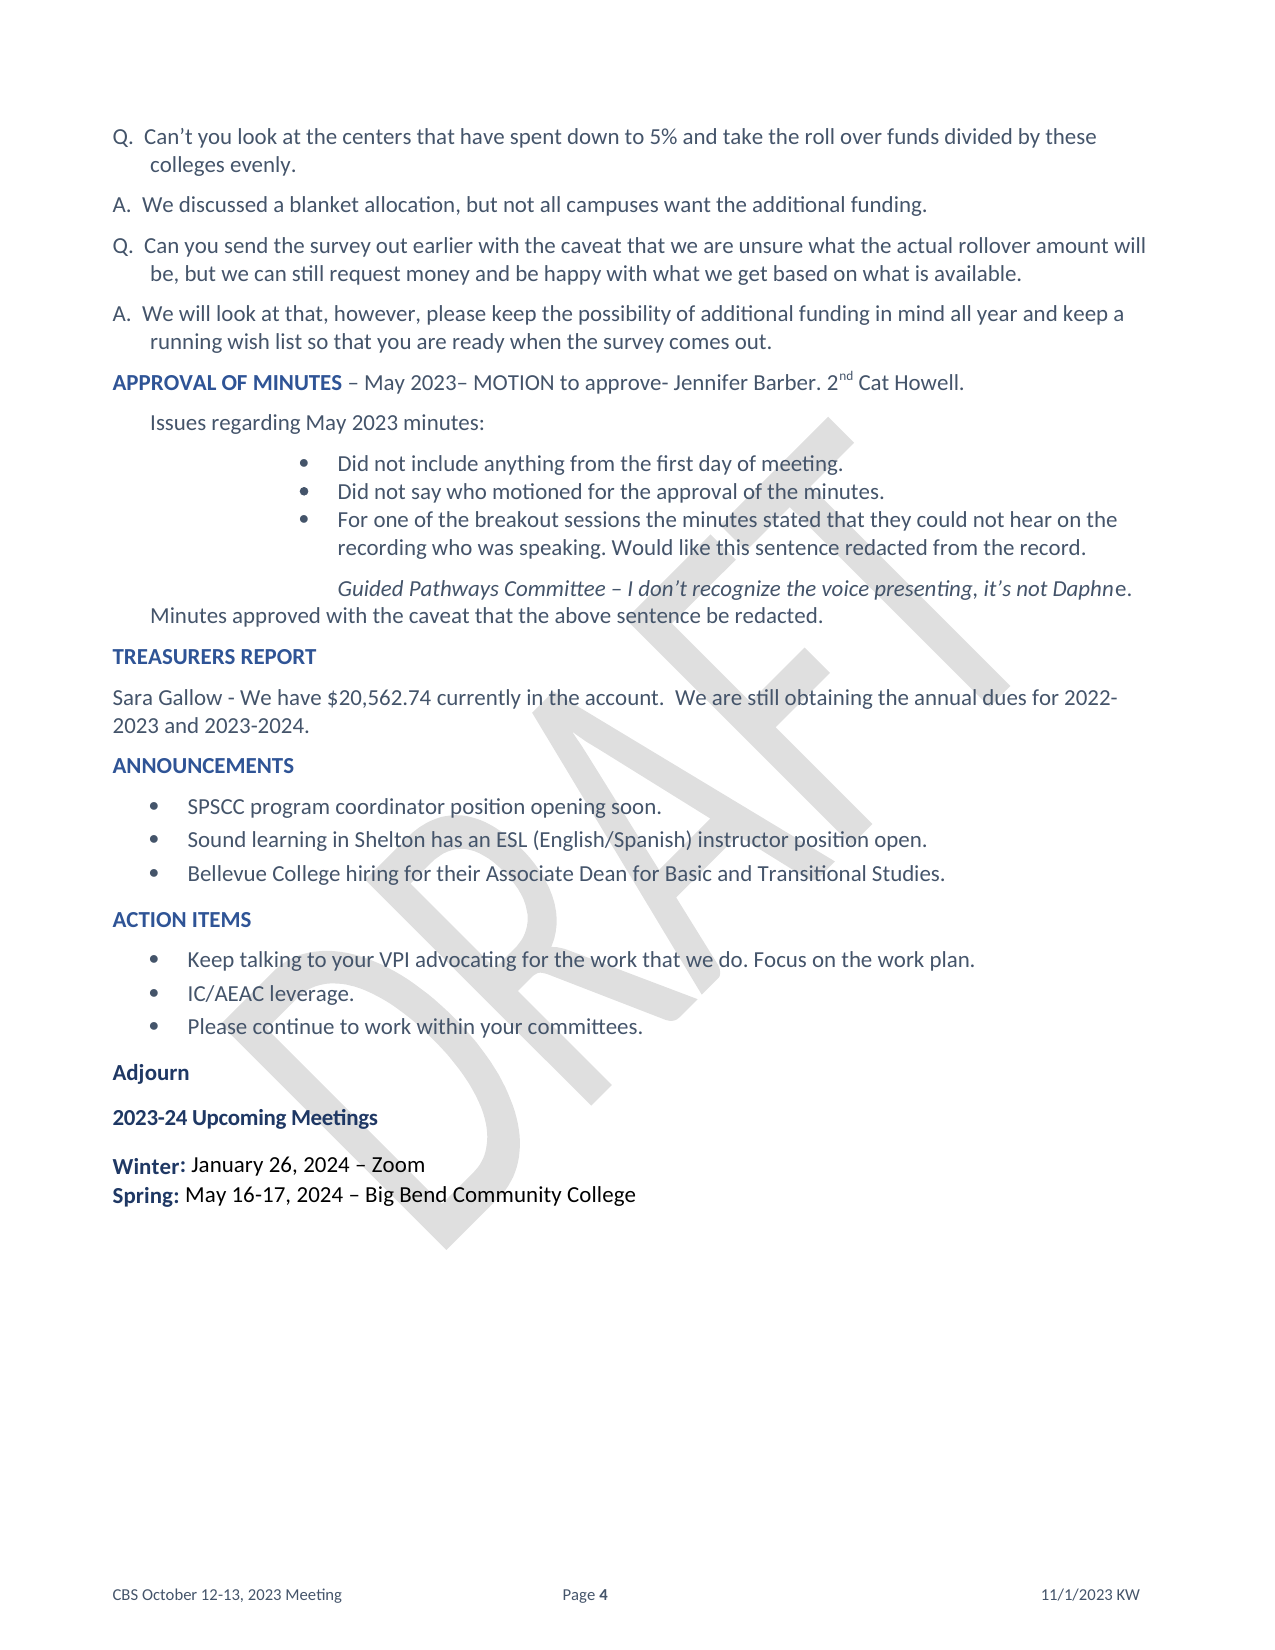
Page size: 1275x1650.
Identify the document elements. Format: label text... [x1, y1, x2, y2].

text Approval of Minutes – May 2023– MOTION to approve- Jennifer Barber. 2nd Cat Howell. [112, 368, 1162, 396]
list Please continue to work within your committees. [150, 1012, 1162, 1041]
text Q. Can you send the survey out earlier with the caveat that we are unsure what the actual rollover amount will be, but we can still request money and be happy with what we get based on what is available. [112, 231, 1162, 287]
text Guided Pathways Committee – I don’t recognize the voice presenting, it’s not Daphne. [262, 574, 1162, 602]
text Minutes approved with the caveat that the above sentence be redacted. [150, 602, 1162, 630]
text Adjourn [112, 1058, 1162, 1087]
text 2023-24 Upcoming Meetings [112, 1103, 1162, 1134]
text Q. Can’t you look at the centers that have spent down to 5% and take the roll over funds divided by these colleges evenly. [112, 122, 1162, 178]
text A. We will look at that, however, please keep the possibility of additional funding in mind all year and keep a running wish list so that you are ready when the survey comes out. [112, 299, 1162, 356]
list Bellevue College hiring for their Associate Dean for Basic and Transitional Studies. [150, 859, 1162, 887]
list For one of the breakout sessions the minutes stated that they could not hear on the recording who was speaking. Would like this sentence redacted from the record. [300, 505, 1162, 561]
subtitle ANNOUNCEMENTS [112, 751, 1162, 779]
text Winter: January 26, 2024 – Zoom [112, 1150, 1162, 1180]
text Sara Gallow - We have $20,562.74 currently in the account. We are still obtaining the annual dues for 2022-2023 and 2023-2024. [112, 683, 1162, 739]
subtitle Treasurers Report [112, 642, 1162, 670]
list Keep talking to your VPI advocating for the work that we do. Focus on the work plan. [150, 945, 1177, 973]
list Did not say who motioned for the approval of the minutes. [300, 477, 1162, 505]
list SPSCC program coordinator position opening soon. [150, 792, 1162, 820]
text Issues regarding May 2023 minutes: [150, 408, 1162, 437]
text A. We discussed a blanket allocation, but not all campuses want the additional funding. [112, 190, 1162, 218]
list Sound learning in Shelton has an ESL (English/Spanish) instructor position open. [150, 825, 1162, 853]
list IC/AEAC leverage. [150, 979, 1177, 1007]
text Spring: May 16-17, 2024 – Big Bend Community College [112, 1180, 1162, 1209]
list Did not include anything from the first day of meeting. [300, 449, 1162, 477]
subtitle ACTION ITEMS [112, 905, 1162, 933]
